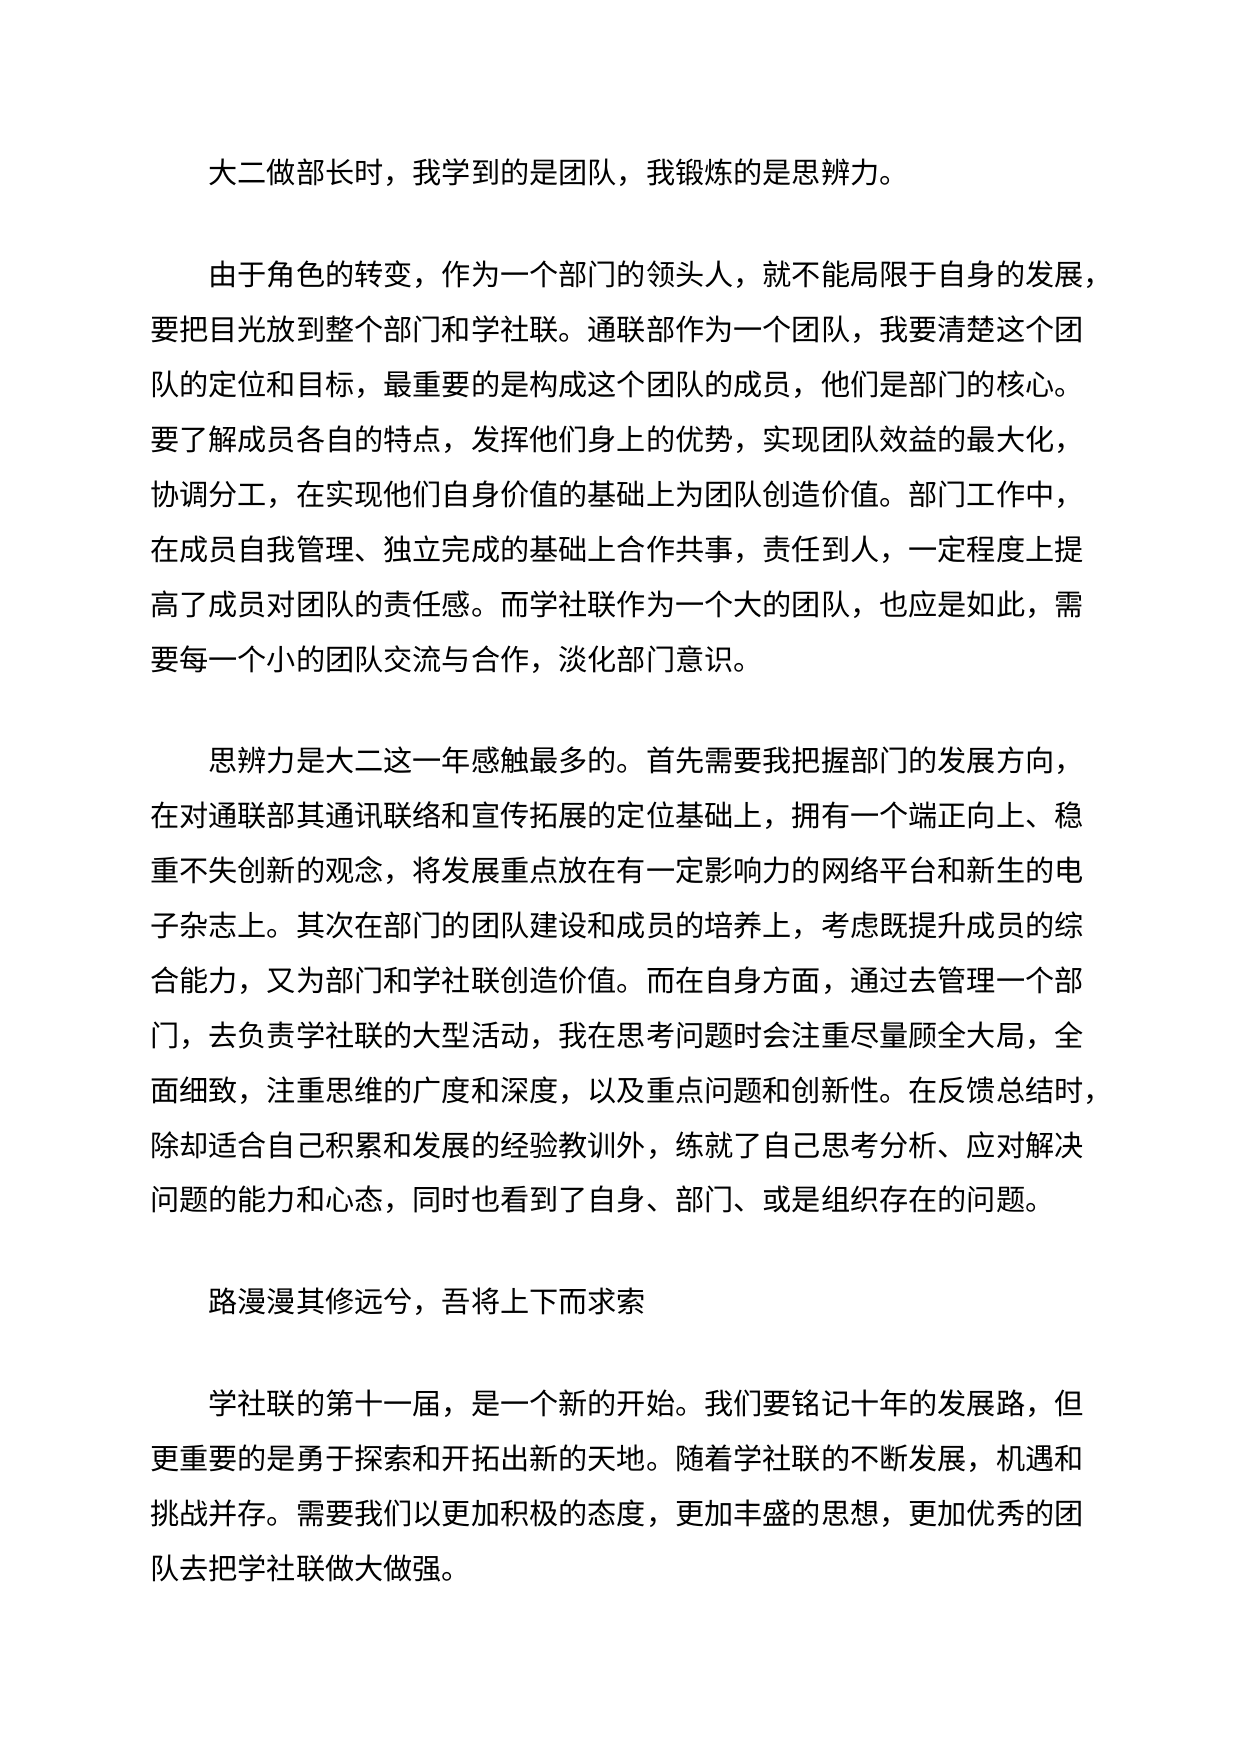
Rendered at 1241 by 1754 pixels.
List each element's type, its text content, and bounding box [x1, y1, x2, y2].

text 由于角色的转变，作为一个部门的领头人，就不能局限于自身的发展，要把目光放到整个部门和学社联。通联部作为一个团队，我要清楚这个团队的定位和目标，最重要的是构成这个团队的成员，他们是部门的核心。要了解成员各自的特点，发挥他们身上的优势，实现团队效益的最大化，协调分工，在实现他们自身价值的基础上为团队创造价值。部门工作中，在成员自我管理、独立完成的基础上合作共事，责任到人，一定程度上提高了成员对团队的责任感。而学社联作为一个大的团队，也应是如此，需要每一个小的团队交流与合作，淡化部门意识。 [150, 252, 1090, 678]
text 学社联的第十一届，是一个新的开始。我们要铭记十年的发展路，但更重要的是勇于探索和开拓出新的天地。随着学社联的不断发展，机遇和挑战并存。需要我们以更加积极的态度，更加丰盛的思想，更加优秀的团队去把学社联做大做强。 [150, 1381, 1090, 1587]
text 路漫漫其修远兮，吾将上下而求索 [150, 1279, 1090, 1321]
text 大二做部长时，我学到的是团队，我锻炼的是思辨力。 [150, 150, 1090, 192]
text 思辨力是大二这一年感触最多的。首先需要我把握部门的发展方向，在对通联部其通讯联络和宣传拓展的定位基础上，拥有一个端正向上、稳重不失创新的观念，将发展重点放在有一定影响力的网络平台和新生的电子杂志上。其次在部门的团队建设和成员的培养上，考虑既提升成员的综合能力，又为部门和学社联创造价值。而在自身方面，通过去管理一个部门，去负责学社联的大型活动，我在思考问题时会注重尽量顾全大局，全面细致，注重思维的广度和深度，以及重点问题和创新性。在反馈总结时，除却适合自己积累和发展的经验教训外，练就了自己思考分析、应对解决问题的能力和心态，同时也看到了自身、部门、或是组织存在的问题。 [150, 738, 1090, 1219]
